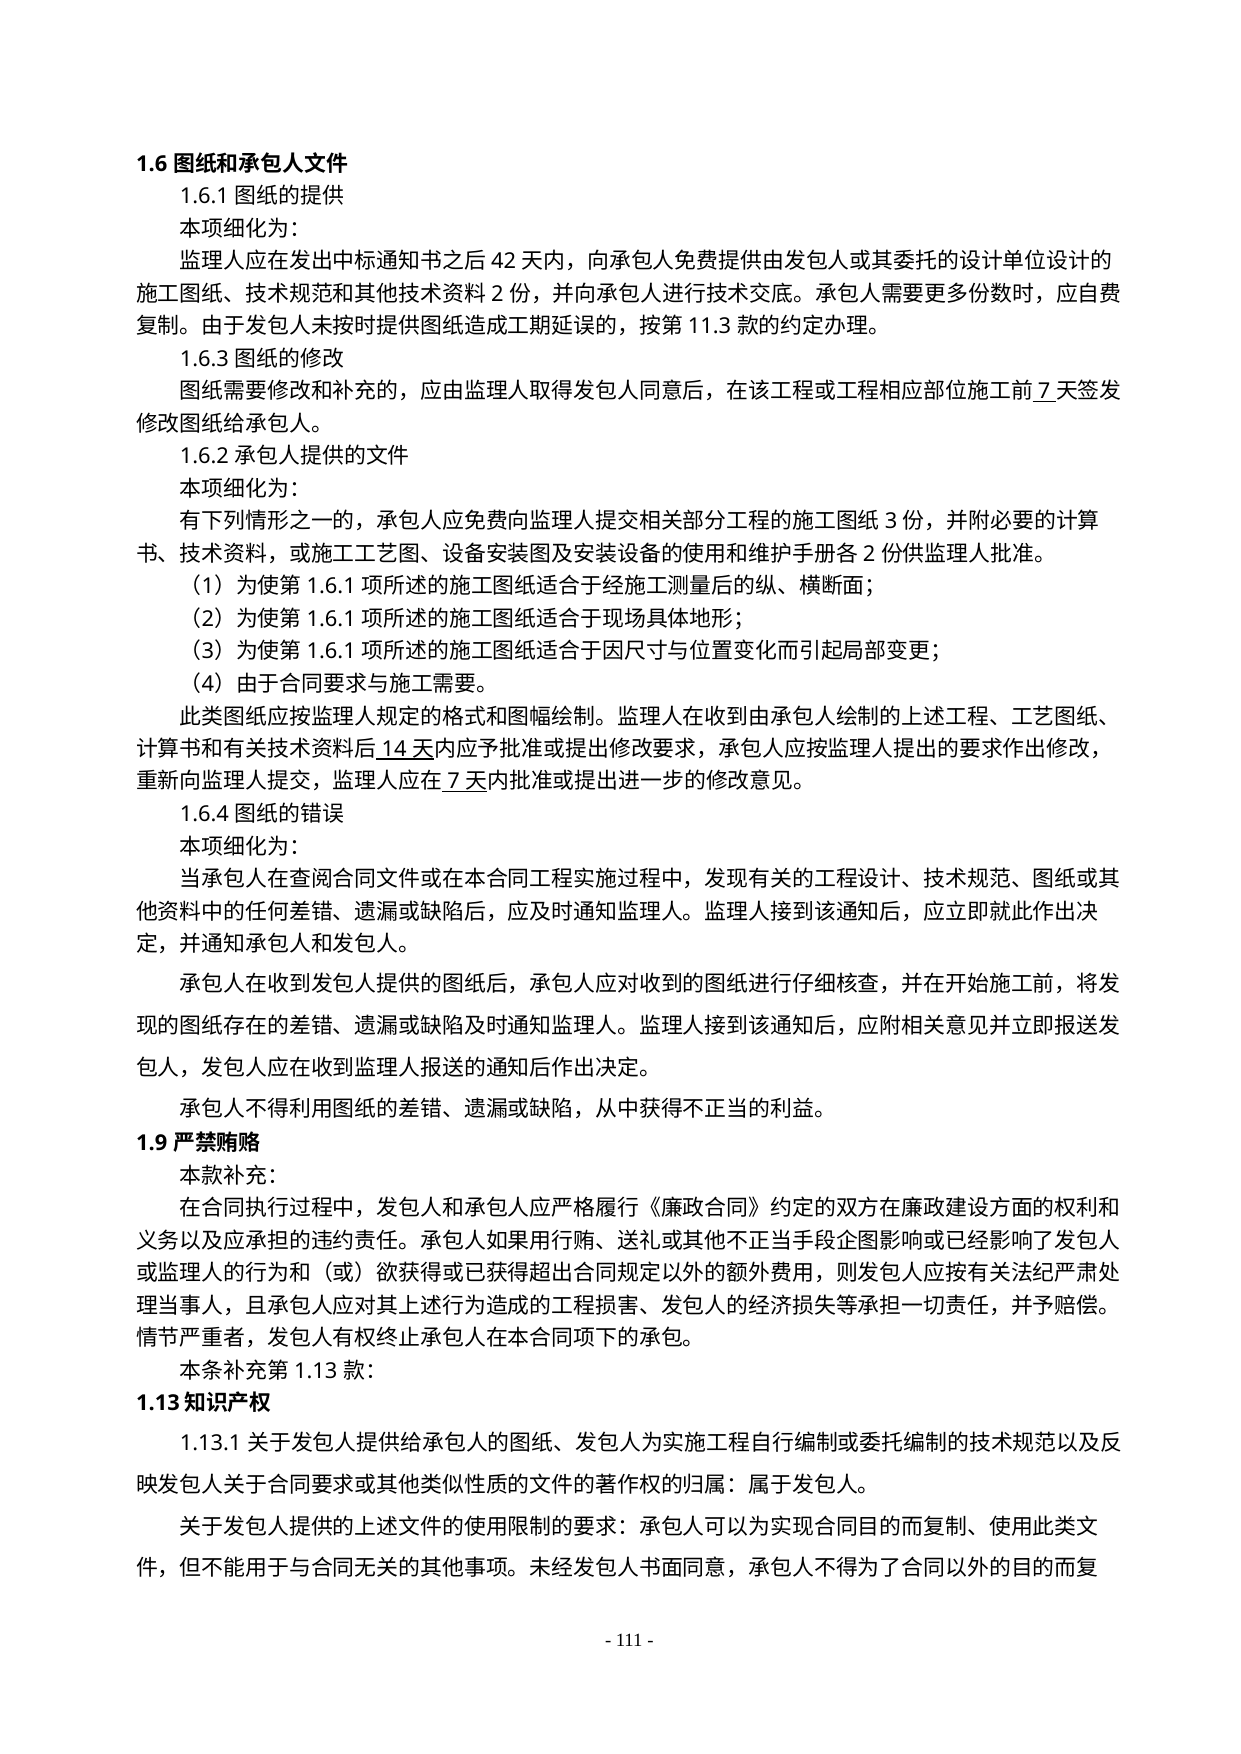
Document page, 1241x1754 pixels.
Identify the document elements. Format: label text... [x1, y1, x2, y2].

text 关于发包人提供的上述文件的使用限制的要求：承包人可以为实现合同目的而复制、使用此类文件，但不能用于与合同无关的其他事项。未经发包人书面同意，承包人不得为了合同以外的目的而复制、使用上述文件或将之提供给任何第三方。 [136, 1501, 1122, 1584]
text （2）为使第 1.6.1 项所述的施工图纸适合于现场具体地形； [136, 601, 1122, 633]
text 监理人应在发出中标通知书之后 42 天内，向承包人免费提供由发包人或其委托的设计单位设计的施工图纸、技术规范和其他技术资料 2 份，并向承包人进行技术交底。承包人需要更多份数时，应自费复制。由于发包人未按时提供图纸造成工期延误的，按第 11.3 款的约定办理。 [136, 243, 1122, 341]
text 本项细化为： [136, 828, 1122, 861]
text 本项细化为： [136, 471, 1122, 503]
text 当承包人在查阅合同文件或在本合同工程实施过程中，发现有关的工程设计、技术规范、图纸或其他资料中的任何差错、遗漏或缺陷后，应及时通知监理人。监理人接到该通知后，应立即就此作出决定，并通知承包人和发包人。 [136, 861, 1122, 958]
text 图纸需要修改和补充的，应由监理人取得发包人同意后，在该工程或工程相应部位施工前 7 天签发修改图纸给承包人。 [136, 373, 1122, 438]
text 1.6.4 图纸的错误 [136, 796, 1122, 828]
text （1）为使第 1.6.1 项所述的施工图纸适合于经施工测量后的纵、横断面； [136, 568, 1122, 601]
subtitle 1.9 严禁贿赂 [136, 1125, 1122, 1157]
text 有下列情形之一的，承包人应免费向监理人提交相关部分工程的施工图纸 3 份，并附必要的计算书、技术资料，或施工工艺图、设备安装图及安装设备的使用和维护手册各 2 份供监理人批准。 [136, 503, 1122, 568]
text 在合同执行过程中，发包人和承包人应严格履行《廉政合同》约定的双方在廉政建设方面的权利和义务以及应承担的违约责任。承包人如果用行贿、送礼或其他不正当手段企图影响或已经影响了发包人或监理人的行为和（或）欲获得或已获得超出合同规定以外的额外费用，则发包人应按有关法纪严肃处理当事人，且承包人应对其上述行为造成的工程损害、发包人的经济损失等承担一切责任，并予赔偿。情节严重者，发包人有权终止承包人在本合同项下的承包。 [136, 1190, 1122, 1352]
text （4）由于合同要求与施工需要。 [136, 666, 1122, 698]
text 此类图纸应按监理人规定的格式和图幅绘制。监理人在收到由承包人绘制的上述工程、工艺图纸、计算书和有关技术资料后 14 天内应予批准或提出修改要求，承包人应按监理人提出的要求作出修改，重新向监理人提交，监理人应在 7 天内批准或提出进一步的修改意见。 [136, 698, 1122, 796]
text 1.13知识产权 [136, 1385, 1122, 1417]
subtitle 1.6 图纸和承包人文件 [136, 146, 1122, 178]
text 承包人不得利用图纸的差错、遗漏或缺陷，从中获得不正当的利益。 [136, 1083, 1122, 1125]
text 承包人在收到发包人提供的图纸后，承包人应对收到的图纸进行仔细核查，并在开始施工前，将发现的图纸存在的差错、遗漏或缺陷及时通知监理人。监理人接到该通知后，应附相关意见并立即报送发包人，发包人应在收到监理人报送的通知后作出决定。 [136, 958, 1122, 1083]
text 本条补充第 1.13 款： [136, 1352, 1122, 1385]
text 1.13.1 关于发包人提供给承包人的图纸、发包人为实施工程自行编制或委托编制的技术规范以及反映发包人关于合同要求或其他类似性质的文件的著作权的归属：属于发包人。 [136, 1417, 1122, 1501]
text 1.6.2 承包人提供的文件 [136, 438, 1122, 471]
text 本款补充： [136, 1157, 1122, 1190]
text 本项细化为： [136, 211, 1122, 243]
text 1.6.1 图纸的提供 [136, 178, 1122, 211]
text （3）为使第 1.6.1 项所述的施工图纸适合于因尺寸与位置变化而引起局部变更； [136, 633, 1122, 666]
text 1.6.3 图纸的修改 [136, 341, 1122, 373]
